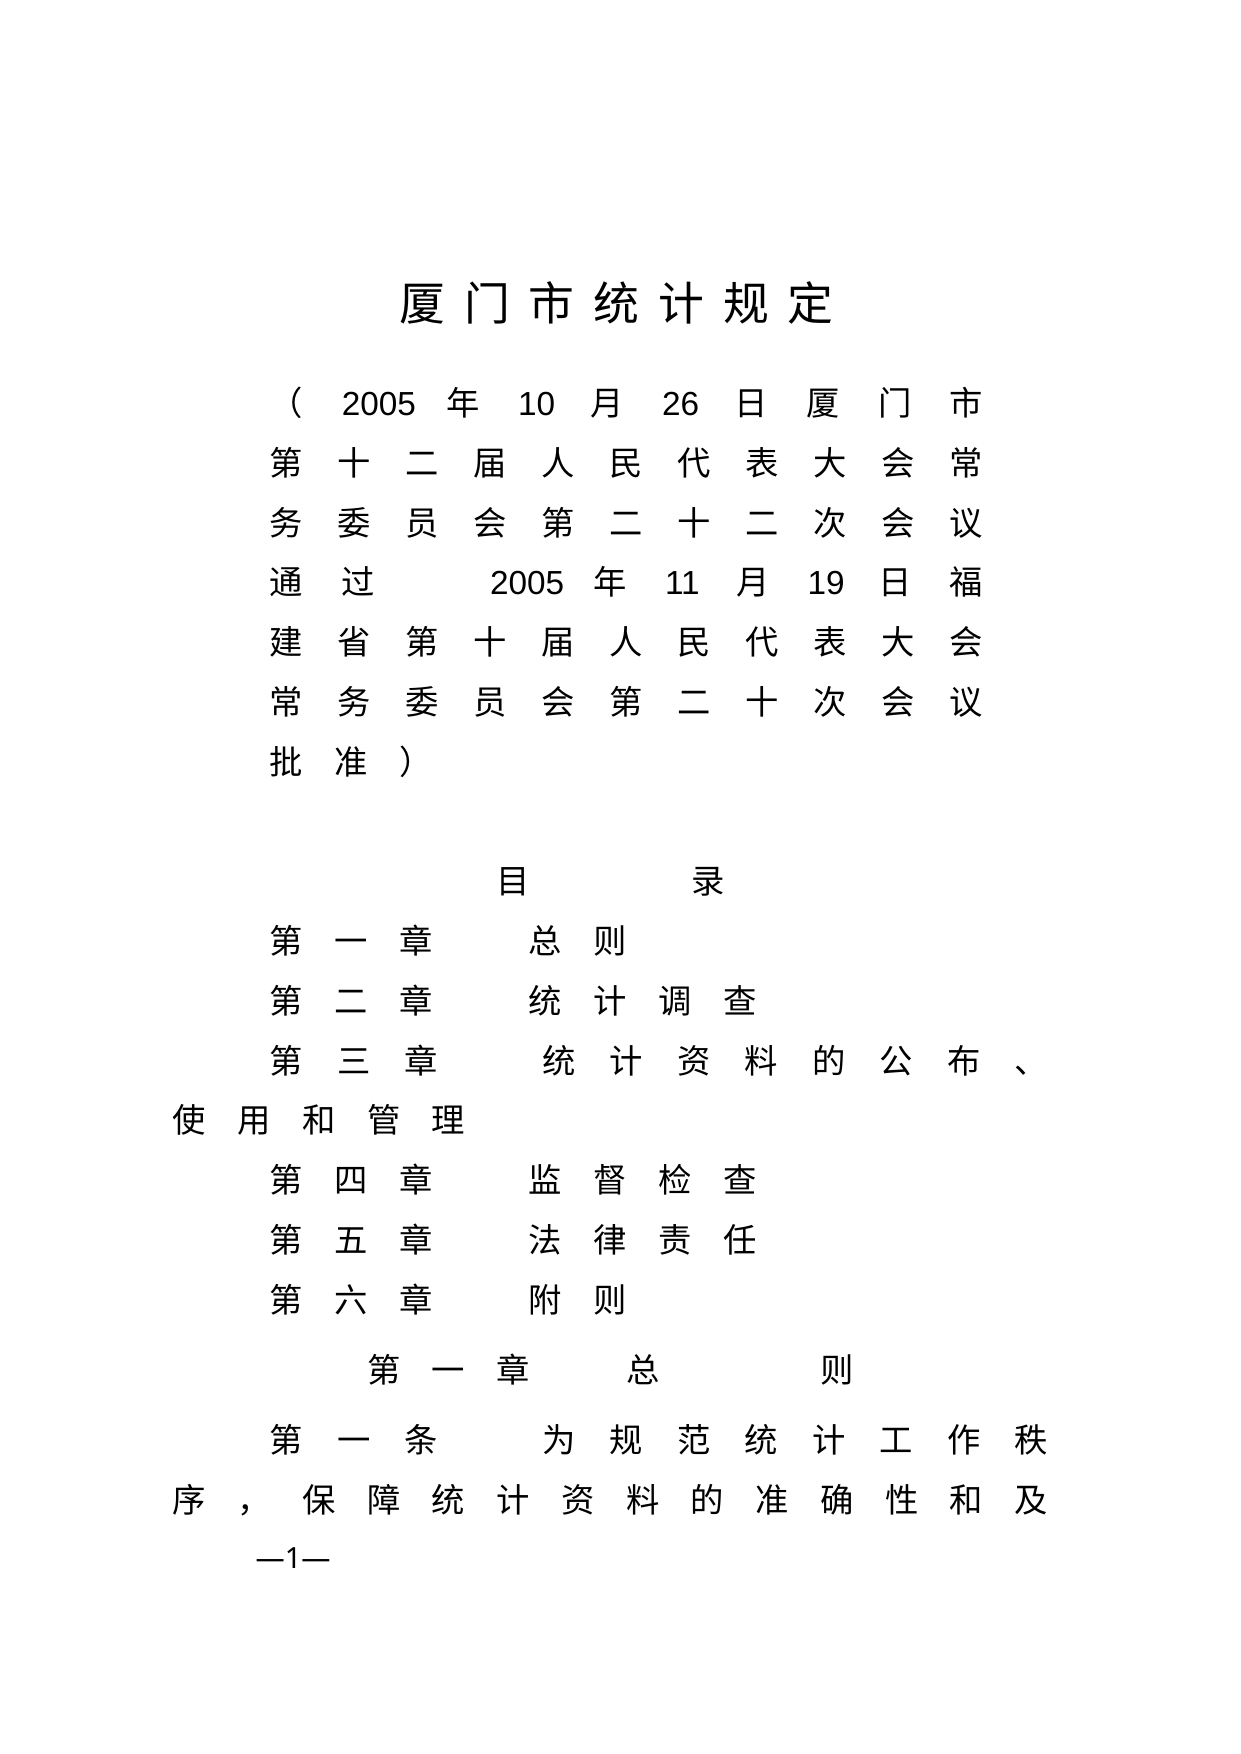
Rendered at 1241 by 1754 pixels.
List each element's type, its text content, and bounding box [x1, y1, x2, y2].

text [172, 1408, 1079, 1528]
text 目 录 [172, 849, 1079, 909]
subtitle （2005年10月26日厦门市第十二届人民代表大会常务委员会第二十二次会议通过 2005年11月19日福建省第十届人民代表大会常务委员会第二十次会议批准） [237, 371, 1014, 789]
text 第六章 附则 [172, 1268, 1079, 1328]
text 第一章 总则 [172, 909, 1079, 969]
text 第二章 统计调查 [172, 969, 1079, 1029]
text 第四章 监督检查 [172, 1148, 1079, 1208]
text 第三章 统计资料的公布、使用和管理 [172, 1029, 1079, 1148]
subtitle 厦门市统计规定 [172, 241, 1079, 361]
subtitle 第一章 总 则 [172, 1338, 1079, 1398]
text 第五章 法律责任 [172, 1208, 1079, 1268]
